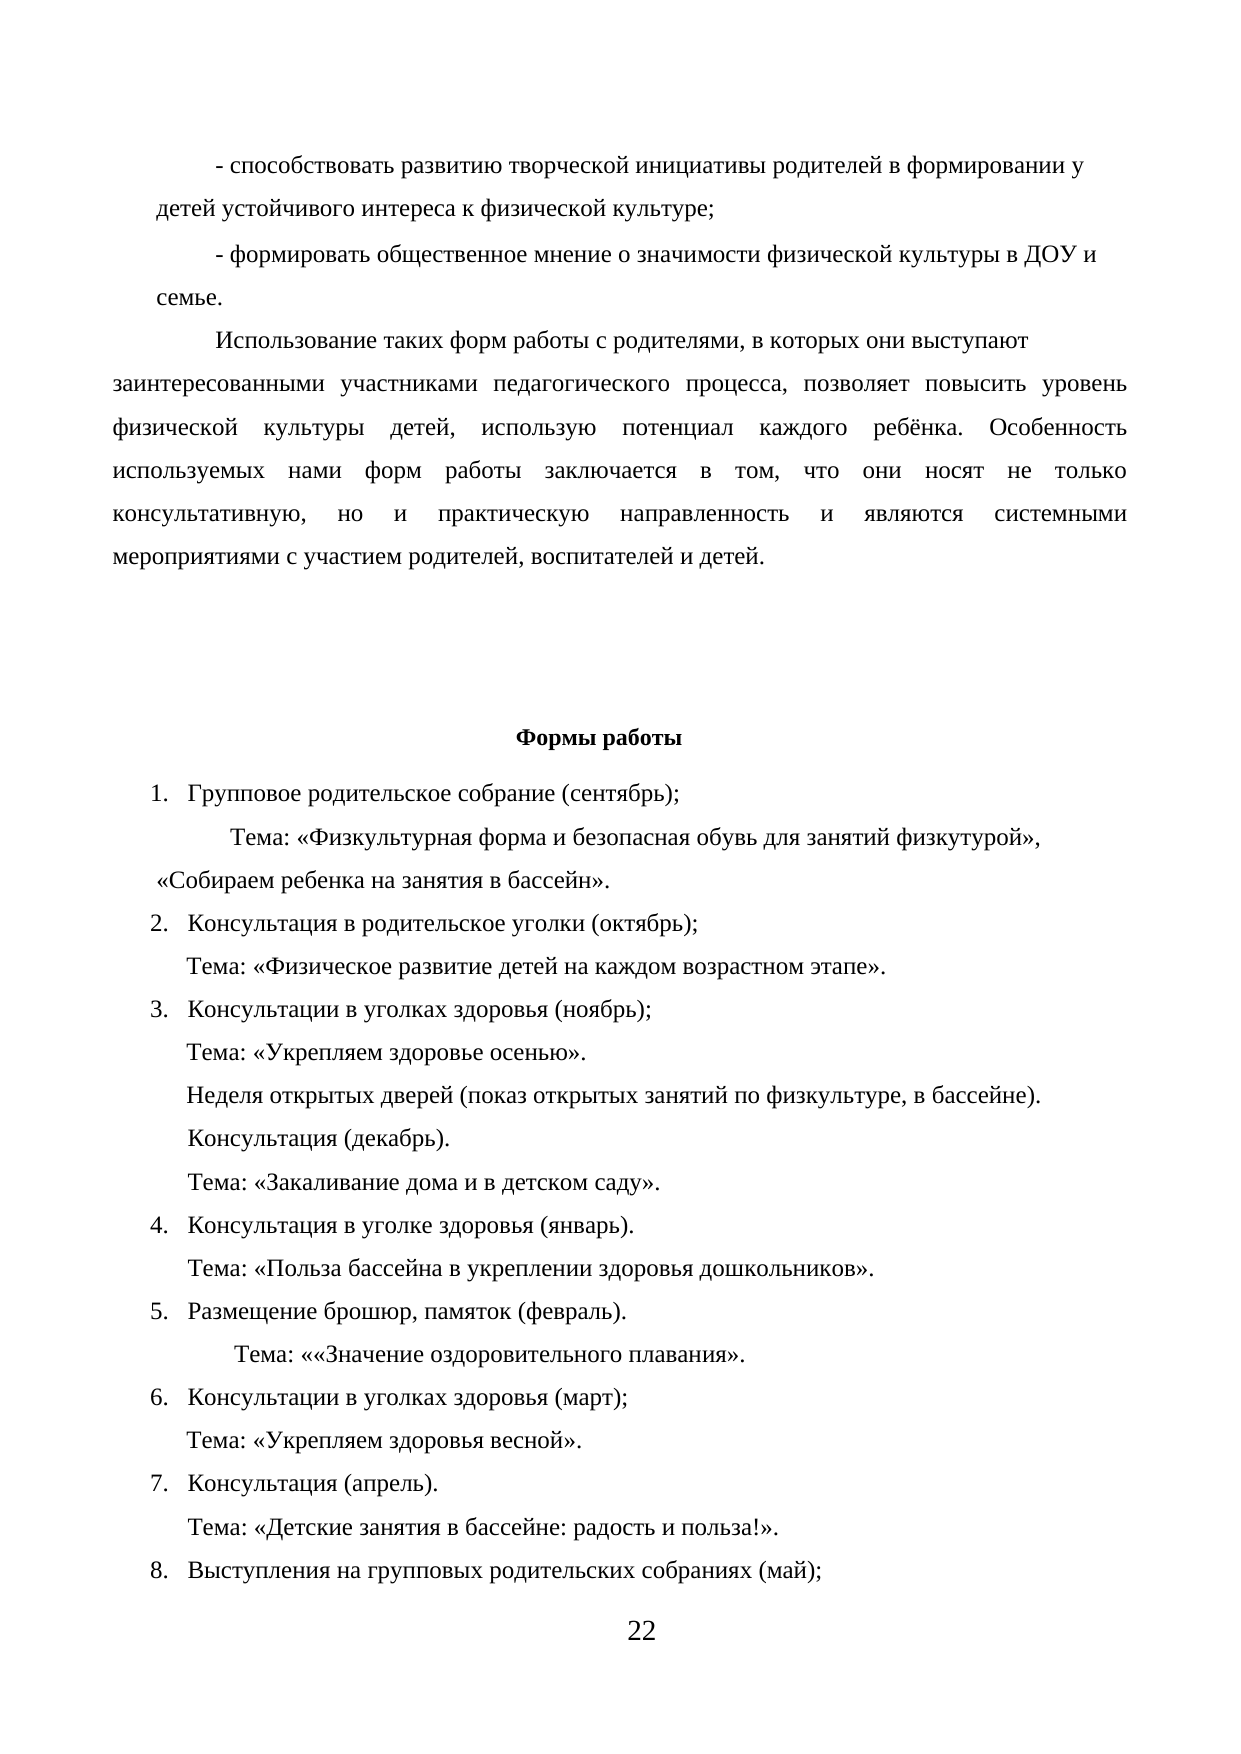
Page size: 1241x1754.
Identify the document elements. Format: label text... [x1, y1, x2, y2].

text Использование таких форм работы с родителями, в которых они выступают [156, 325, 1128, 354]
text Тема: «Физическое развитие детей на каждом возрастном этапе». [186, 951, 1128, 980]
list Консультация (апрель). Тема: «Детские занятия в бассейне: радость и польза!». [150, 1468, 1128, 1540]
list Выступления на групповых родительских собраниях (май); [150, 1555, 1128, 1583]
text Тема: ««Значение оздоровительного плавания». [156, 1339, 1128, 1368]
list Консультация в родительское уголки (октябрь); [150, 908, 1128, 937]
text Тема: «Укрепляем здоровья весной». [186, 1425, 1128, 1454]
text Тема: «Укрепляем здоровье осенью». [186, 1037, 1128, 1066]
text Формы работы [112, 723, 1128, 751]
text - способствовать развитию творческой инициативы родителей в формировании у детей устойчивого интереса к физической культуре; [156, 150, 1128, 222]
text Неделя открытых дверей (показ открытых занятий по физкультуре, в бассейне). Консультация (декабрь). Тема: «Закаливание дома и в детском саду». [186, 1080, 1128, 1195]
text заинтересованными участниками педагогического процесса, позволяет повысить уровень физической культуры детей, использую потенциал каждого ребёнка. Особенность используемых нами форм работы заключается в том, что они носят не только консультативную, но и практическую направленность и являются системными мероприятиями с участием родителей, воспитателей и детей. [112, 368, 1128, 570]
list Размещение брошюр, памяток (февраль). [150, 1296, 1128, 1325]
list Консультация в уголке здоровья (январь). Тема: «Польза бассейна в укреплении здоровья дошкольников». [150, 1210, 1128, 1282]
text Тема: «Физкультурная форма и безопасная обувь для занятий физкутурой», «Собираем ребенка на занятия в бассейн». [156, 822, 1128, 893]
list Групповое родительское собрание (сентябрь); [150, 778, 1128, 807]
list Консультации в уголках здоровья (март); [150, 1382, 1128, 1411]
list Консультации в уголках здоровья (ноябрь); [150, 994, 1128, 1023]
text - формировать общественное мнение о значимости физической культуры в ДОУ и семье. [156, 239, 1128, 311]
